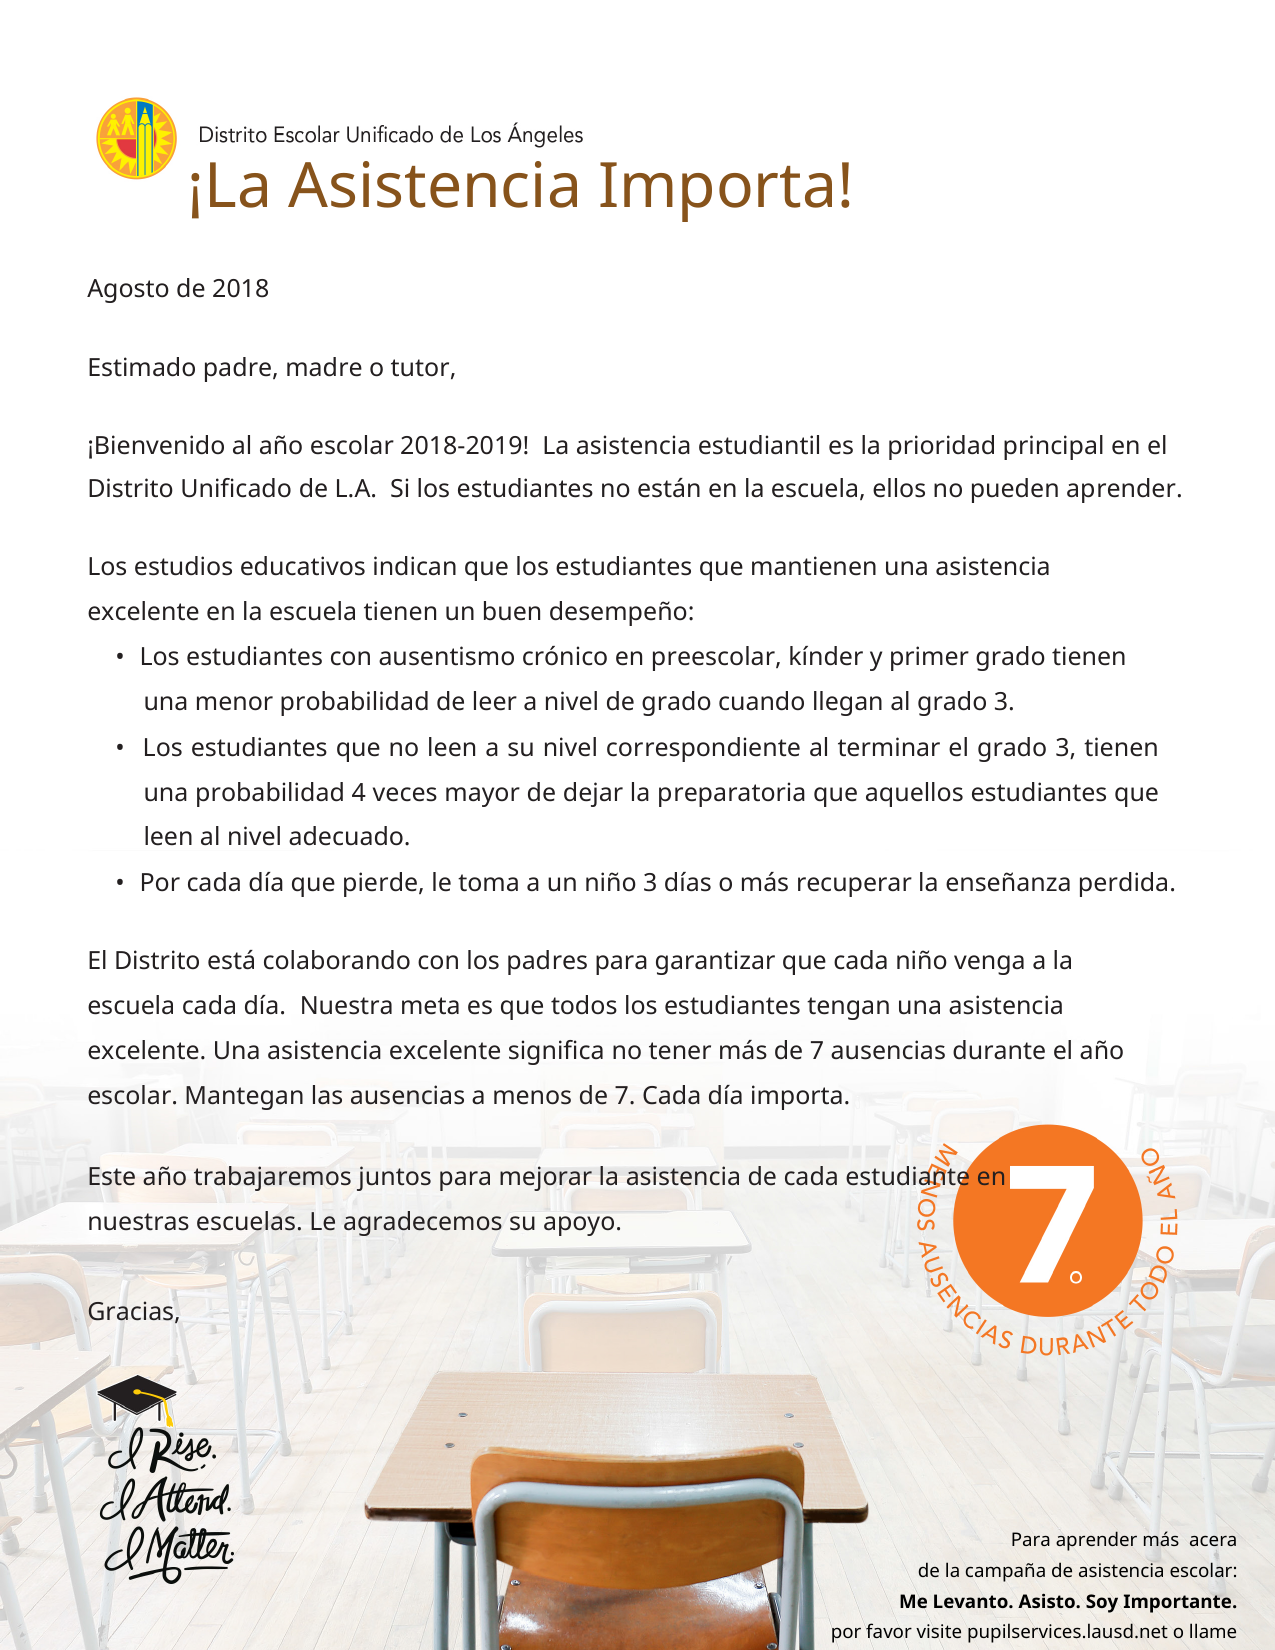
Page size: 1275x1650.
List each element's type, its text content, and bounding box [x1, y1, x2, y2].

text ¡La Asistencia Importa! [188, 155, 1192, 220]
picture [0, 0, 1275, 1650]
text • Los estudiantes con ausentismo crónico en preescolar, kínder y primer grado tienen una menor probabilidad de leer a nivel de grado cuando llegan al grado 3. [115, 639, 1144, 718]
text El Distrito está colaborando con los padres para garantizar que cada niño venga a la escuela cada día. Nuestra meta es que todos los estudiantes tengan una asistencia excelente. Una asistencia excelente significa no tener más de 7 ausencias durante el año escolar. Mantegan las ausencias a menos de 7. Cada día importa. [87, 943, 1168, 1112]
text Estimado padre, madre o tutor, [87, 349, 1192, 383]
text Gracias, [87, 1293, 1192, 1327]
text • Por cada día que pierde, le toma a un niño 3 días o más recuperar la enseñanza perdida. [115, 864, 1192, 899]
text Distrito Unificado de L.A. Si los estudiantes no están en la escuela, ellos no pueden aprender. [87, 470, 1192, 504]
text Agosto de 2018 [87, 271, 1192, 305]
text Los estudios educativos indican que los estudiantes que mantienen una asistencia excelente en la escuela tienen un buen desempeño: [87, 548, 1170, 627]
text Este año trabajaremos juntos para mejorar la asistencia de cada estudiante en nuestras escuelas. Le agradecemos su apoyo. [87, 1158, 1077, 1237]
text ¡Bienvenido al año escolar 2018-2019! La asistencia estudiantil es la prioridad principal en el [87, 427, 1192, 461]
text • Los estudiantes que no leen a su nivel correspondiente al terminar el grado 3, tienen una probabilidad 4 veces mayor de dejar la preparatoria que aquellos estudiantes que leen al nivel adecuado. [115, 729, 1159, 853]
